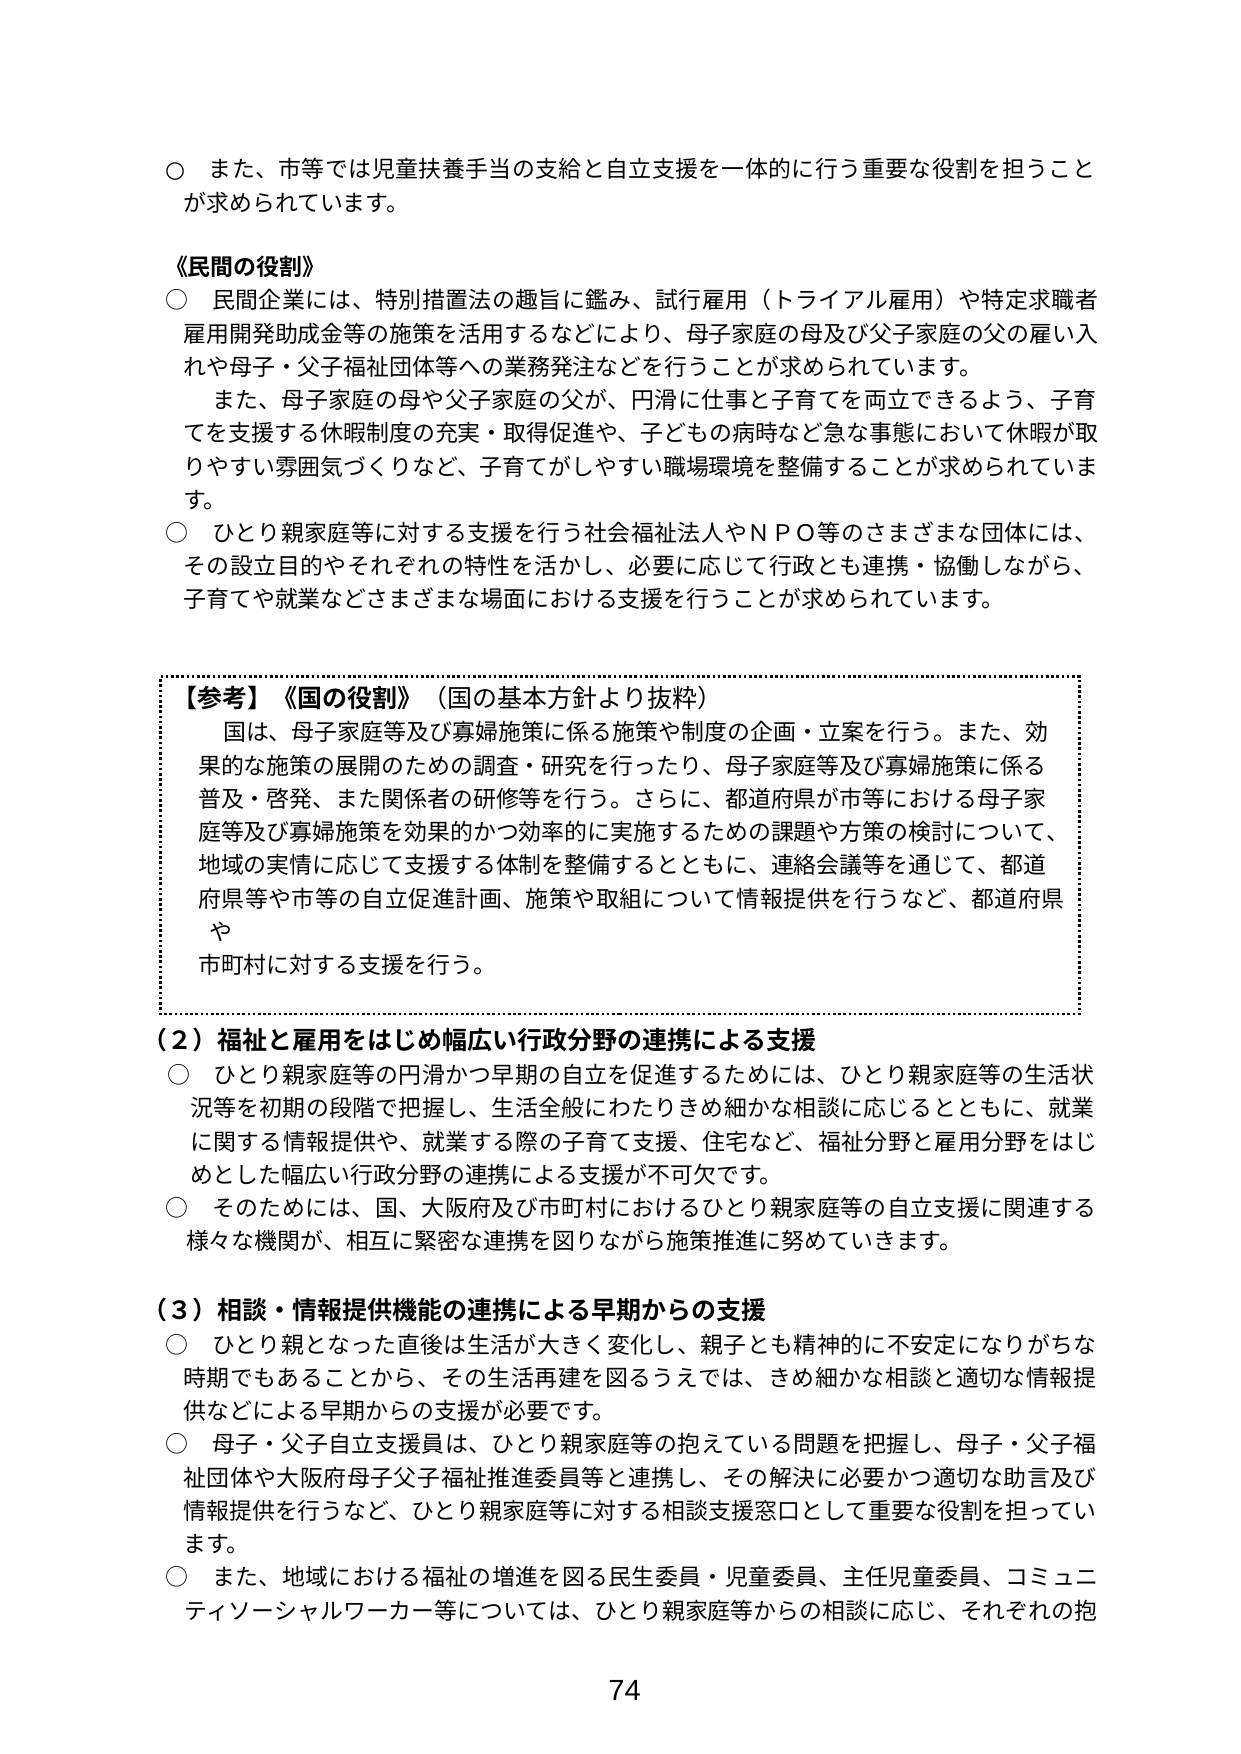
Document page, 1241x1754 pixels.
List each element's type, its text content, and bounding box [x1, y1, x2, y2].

text また、母子家庭の母や父子家庭の父が、円滑に仕事と子育てを両立できるよう、子育てを支援する休暇制度の充実・取得促進や、子どもの病時など急な事態において休暇が取りやすい雰囲気づくりなど、子育てがしやすい職場環境を整備することが求められています。 [142, 382, 1098, 515]
text （３）相談・情報提供機能の連携による早期からの支援 [142, 1290, 1098, 1327]
text ○ そのためには、国、大阪府及び市町村におけるひとり親家庭等の自立支援に関連する様々な機関が、相互に緊密な連携を図りながら施策推進に努めていきます。 [142, 1190, 1098, 1256]
text ○ ひとり親となった直後は生活が大きく変化し、親子とも精神的に不安定になりがちな時期でもあることから、その生活再建を図るうえでは、きめ細かな相談と適切な情報提供などによる早期からの支援が必要です。 [142, 1327, 1098, 1426]
text ○ また、市等では児童扶養手当の支給と自立支援を一体的に行う重要な役割を担うことが求められています。 [165, 151, 1098, 218]
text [142, 1559, 1098, 1626]
text ○ ひとり親家庭等に対する支援を行う社会福祉法人やＮＰＯ等のさまざまな団体には、その設立目的やそれぞれの特性を活かし、必要に応じて行政とも連携・協働しながら、子育てや就業などさまざまな場面における支援を行うことが求められています。 [142, 515, 1098, 614]
text 《民間の役割》 [142, 249, 1098, 282]
text （２）福祉と雇用をはじめ幅広い行政分野の連携による支援 [142, 1021, 1098, 1057]
text ○ 母子・父子自立支援員は、ひとり親家庭等の抱えている問題を把握し、母子・父子福祉団体や大阪府母子父子福祉推進委員等と連携し、その解決に必要かつ適切な助言及び情報提供を行うなど、ひとり親家庭等に対する相談支援窓口として重要な役割を担っています。 [142, 1426, 1098, 1559]
text ○ 民間企業には、特別措置法の趣旨に鑑み、試行雇用（トライアル雇用）や特定求職者雇用開発助成金等の施策を活用するなどにより、母子家庭の母及び父子家庭の父の雇い入れや母子・父子福祉団体等への業務発注などを行うことが求められています。 [142, 282, 1098, 382]
text ○ ひとり親家庭等の円滑かつ早期の自立を促進するためには、ひとり親家庭等の生活状況等を初期の段階で把握し、生活全般にわたりきめ細かな相談に応じるとともに、就業に関する情報提供や、就業する際の子育て支援、住宅など、福祉分野と雇用分野をはじめとした幅広い行政分野の連携による支援が不可欠です。 [142, 1057, 1098, 1190]
